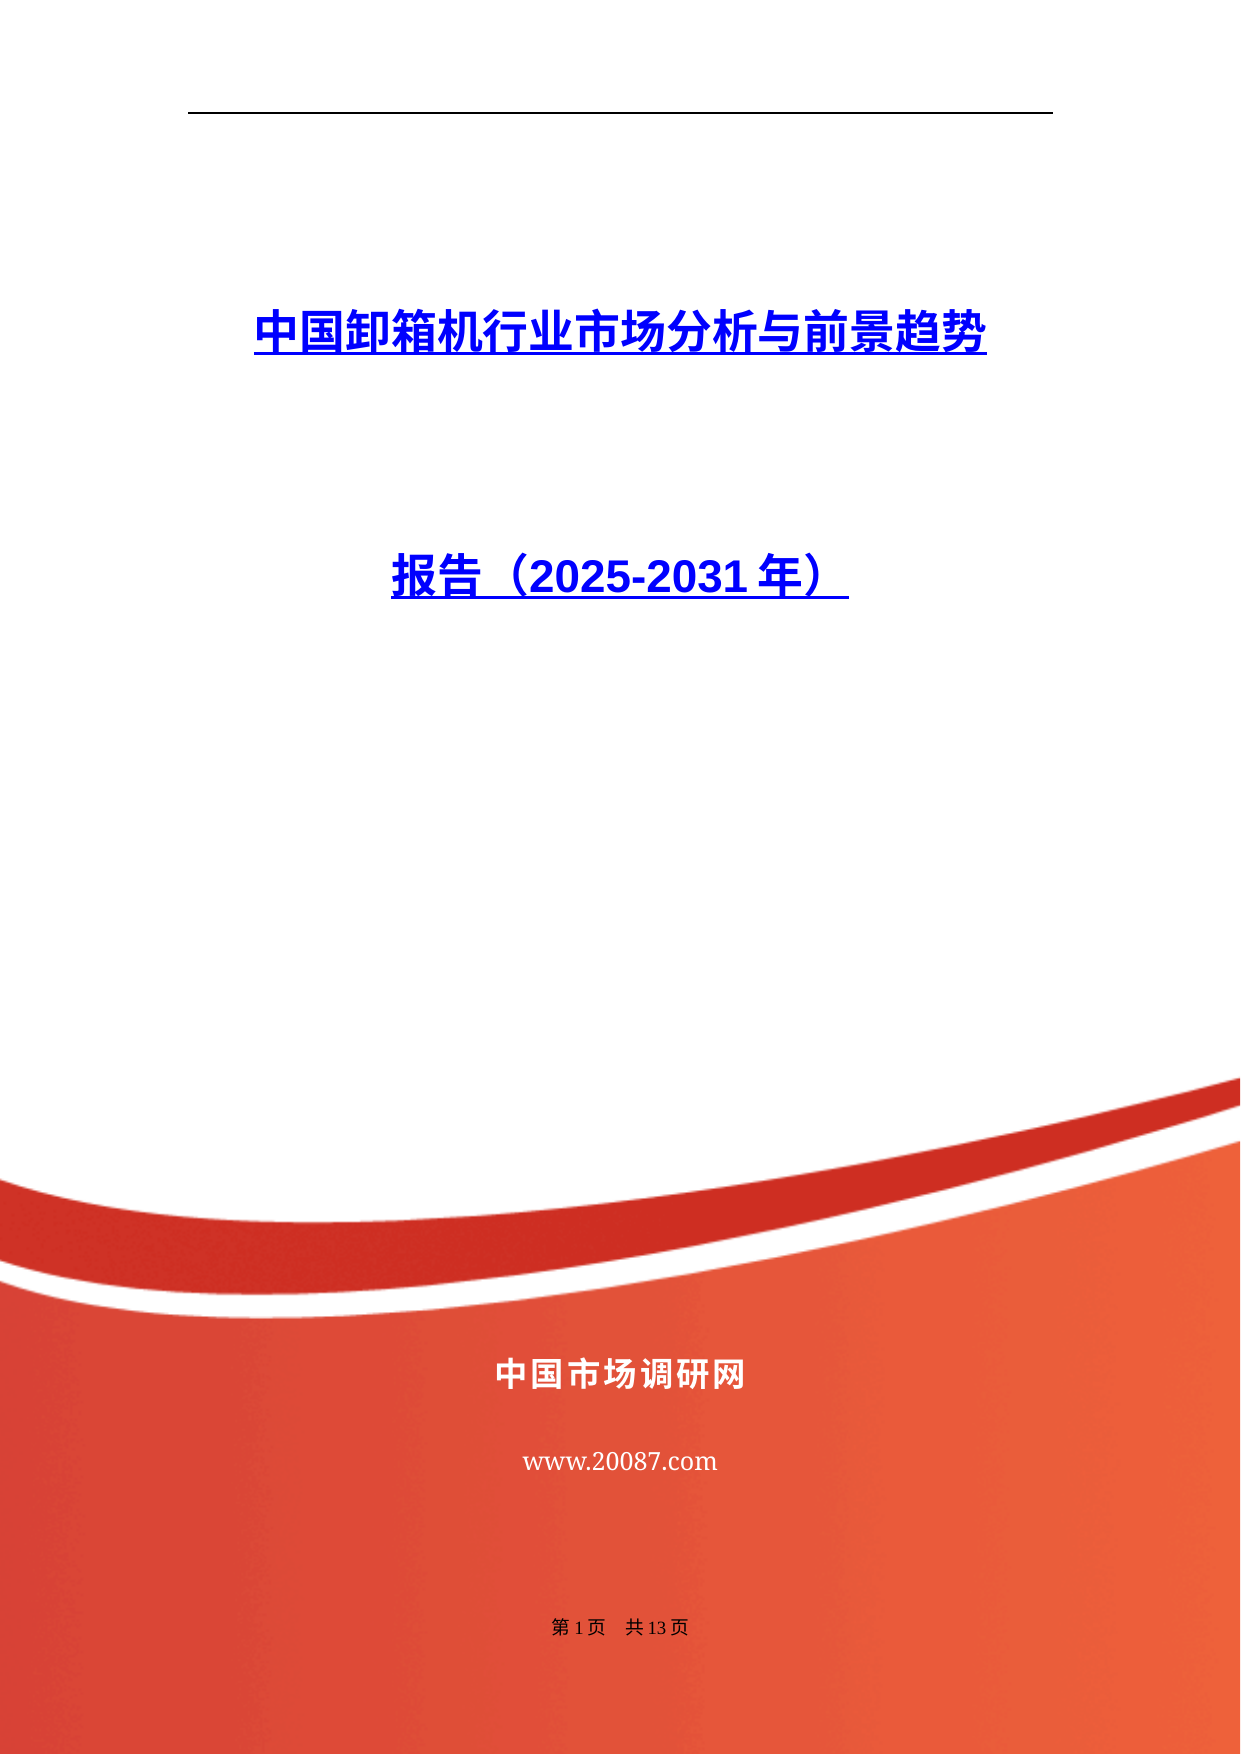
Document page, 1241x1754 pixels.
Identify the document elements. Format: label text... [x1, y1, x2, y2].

picture [0, 1006, 1241, 1754]
text www.20087.com [187, 1428, 1053, 1493]
table_header 中国卸箱机行业市场分析与前景趋势报告（2025-2031年） [188, 207, 1053, 773]
subtitle 中国市场调研网 [187, 1339, 1053, 1404]
